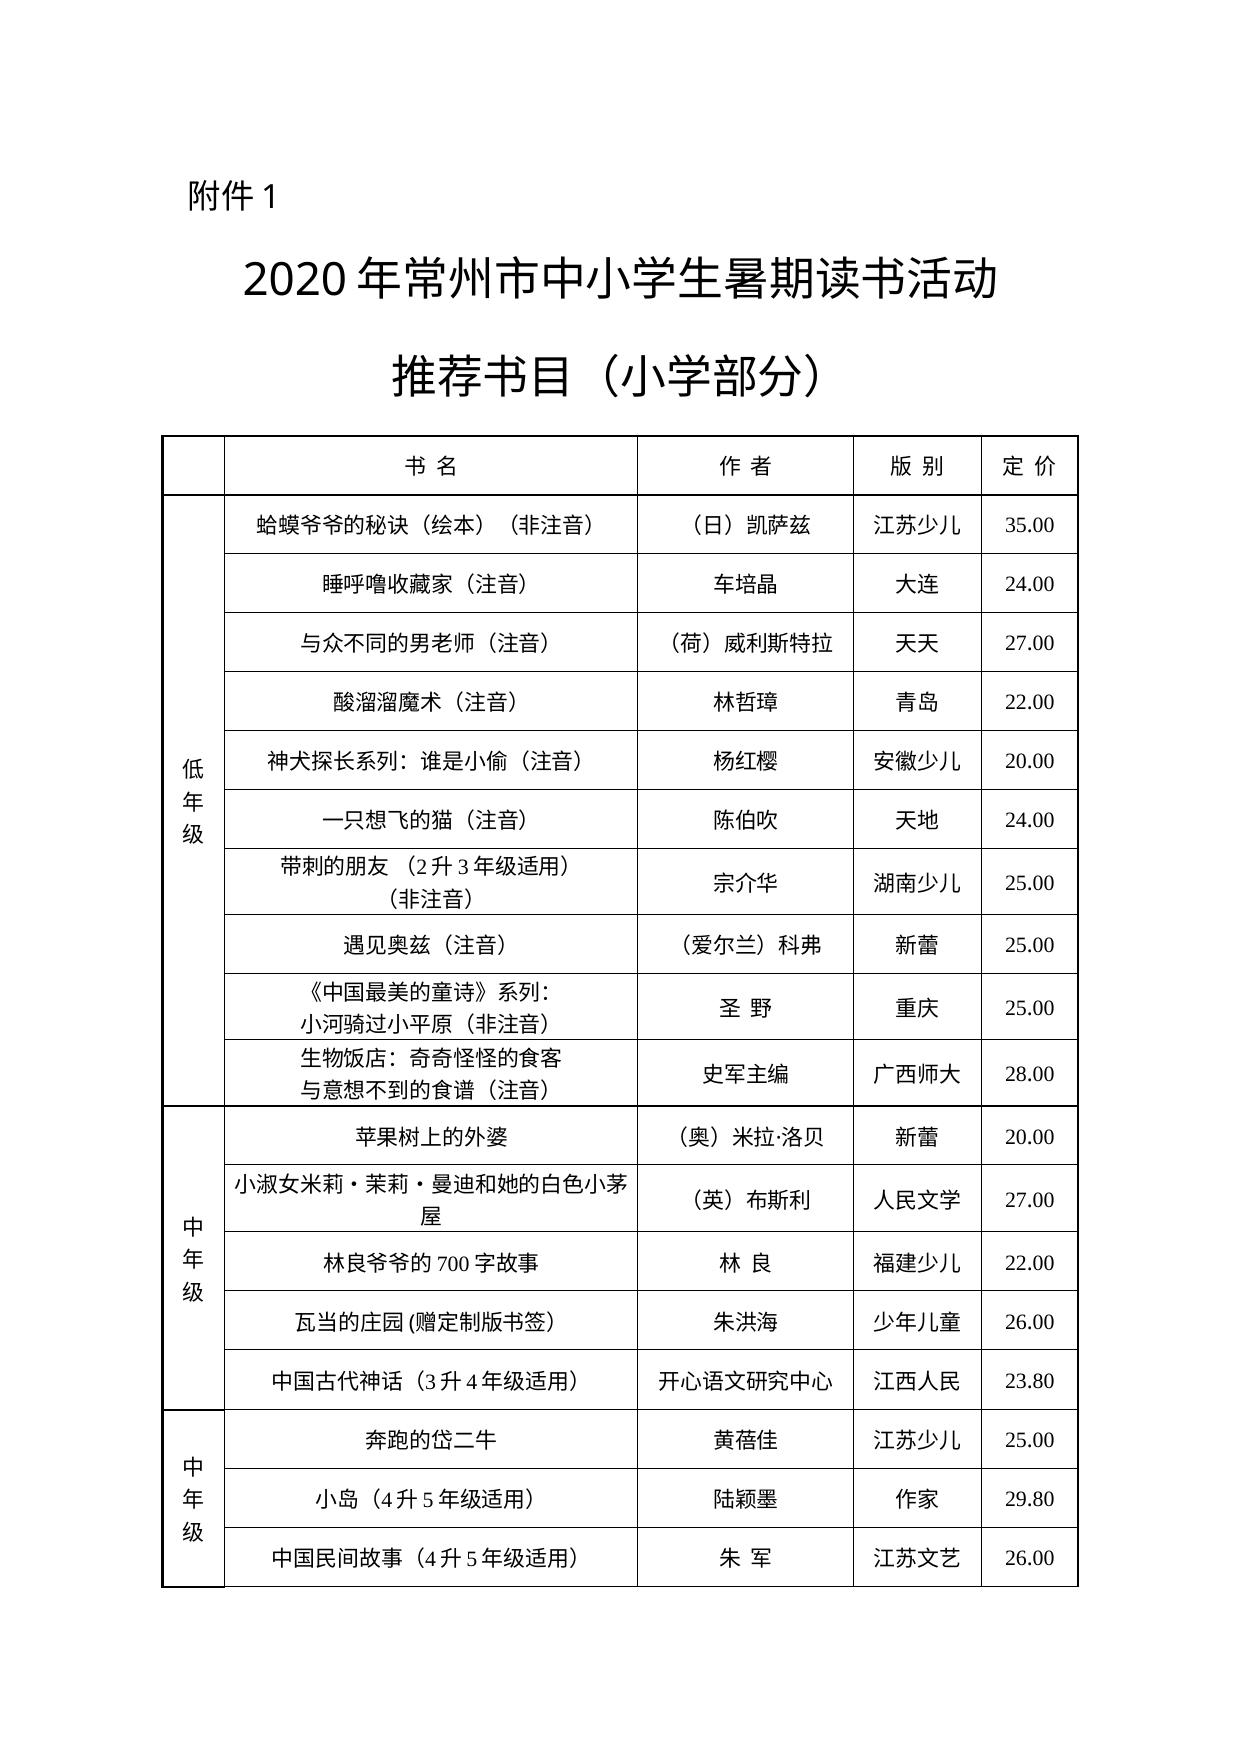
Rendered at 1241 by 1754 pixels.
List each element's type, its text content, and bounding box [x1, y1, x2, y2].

table_cell 江苏少儿 [854, 496, 981, 553]
table_cell 大连 [854, 554, 981, 612]
table_cell 朱 军 [638, 1528, 853, 1586]
table_cell 苹果树上的外婆 [225, 1107, 637, 1164]
table_cell 车培晶 [638, 554, 853, 612]
table_cell 福建少儿 [854, 1232, 981, 1290]
table_cell 中国古代神话（3升4年级适用） [225, 1350, 637, 1408]
table_header 作 者 [638, 437, 853, 493]
table_cell 中国民间故事（4升5年级适用） [225, 1528, 637, 1586]
table_cell 睡呼噜收藏家（注音） [225, 554, 637, 612]
table_cell 25.00 [982, 915, 1077, 973]
table_cell 22.00 [982, 672, 1077, 730]
table_cell 29.80 [982, 1469, 1077, 1527]
table_cell 奔跑的岱二牛 [225, 1410, 637, 1467]
table_cell 中 年 级 [164, 1411, 224, 1586]
table_cell 20.00 [982, 731, 1077, 789]
table_cell 24.00 [982, 790, 1077, 848]
table_cell 25.00 [982, 1410, 1077, 1467]
text 附件1 [187, 162, 1053, 227]
table_cell 史军主编 [638, 1040, 853, 1105]
table_cell 天天 [854, 613, 981, 671]
table_cell 安徽少儿 [854, 731, 981, 789]
table_cell 江苏文艺 [854, 1528, 981, 1586]
table_cell 22.00 [982, 1232, 1077, 1290]
table_cell 小淑女米莉•茉莉•曼迪和她的白色小茅屋 [225, 1165, 637, 1231]
table_cell （英）布斯利 [638, 1165, 853, 1231]
table_cell 27.00 [982, 613, 1077, 671]
table_cell 20.00 [982, 1107, 1077, 1164]
table_cell 与众不同的男老师（注音） [225, 613, 637, 671]
table_cell 新蕾 [854, 915, 981, 973]
table_cell 作家 [854, 1469, 981, 1527]
table_cell 林 良 [638, 1232, 853, 1290]
table_cell 一只想飞的猫（注音） [225, 790, 637, 848]
table_cell 陆颖墨 [638, 1469, 853, 1527]
table_cell （爱尔兰）科弗 [638, 915, 853, 973]
table_cell 广西师大 [854, 1040, 981, 1105]
table_cell 24.00 [982, 554, 1077, 612]
table_cell 人民文学 [854, 1165, 981, 1231]
table_cell 28.00 [982, 1040, 1077, 1105]
table_cell 湖南少儿 [854, 849, 981, 914]
table_cell 神犬探长系列：谁是小偷（注音） [225, 731, 637, 789]
table_header 定 价 [982, 437, 1077, 493]
table_cell 朱洪海 [638, 1291, 853, 1349]
table_cell 《中国最美的童诗》系列： 小河骑过小平原（非注音） [225, 974, 637, 1039]
table_cell 林良爷爷的700字故事 [225, 1232, 637, 1290]
table_cell 杨红樱 [638, 731, 853, 789]
table_cell 圣 野 [638, 974, 853, 1039]
table_cell 35.00 [982, 496, 1077, 553]
table_cell 生物饭店：奇奇怪怪的食客 与意想不到的食谱（注音） [225, 1040, 637, 1105]
table_cell 天地 [854, 790, 981, 848]
table_cell 开心语文研究中心 [638, 1350, 853, 1408]
table_cell 瓦当的庄园 (赠定制版书签） [225, 1291, 637, 1349]
table_cell 27.00 [982, 1165, 1077, 1231]
table_header [164, 437, 224, 493]
table_cell 江苏少儿 [854, 1410, 981, 1467]
table_cell 中 年 级 [164, 1107, 224, 1408]
table_cell 25.00 [982, 974, 1077, 1039]
table_cell 25.00 [982, 849, 1077, 914]
table_cell 低 年 级 [164, 496, 224, 1105]
table_cell 黄蓓佳 [638, 1410, 853, 1467]
table_cell 少年儿童 [854, 1291, 981, 1349]
table_cell 陈伯吹 [638, 790, 853, 848]
text 推荐书目（小学部分） [187, 324, 1053, 422]
table_cell 重庆 [854, 974, 981, 1039]
table_cell 蛤蟆爷爷的秘诀（绘本）（非注音） [225, 496, 637, 553]
table_cell 带刺的朋友 （2升3年级适用） （非注音） [225, 849, 637, 914]
table_cell 林哲璋 [638, 672, 853, 730]
table_cell 青岛 [854, 672, 981, 730]
table_cell （荷）威利斯特拉 [638, 613, 853, 671]
table_cell 23.80 [982, 1350, 1077, 1408]
table_cell 宗介华 [638, 849, 853, 914]
table_cell 小岛（4升5年级适用） [225, 1469, 637, 1527]
table_cell 江西人民 [854, 1350, 981, 1408]
table_cell 26.00 [982, 1291, 1077, 1349]
table_cell （日）凯萨兹 [638, 496, 853, 553]
table_cell 新蕾 [854, 1107, 981, 1164]
text 2020年常州市中小学生暑期读书活动 [187, 227, 1053, 324]
table_header 版 别 [854, 437, 981, 493]
table_cell 遇见奥兹（注音） [225, 915, 637, 973]
table_cell （奥）米拉·洛贝 [638, 1107, 853, 1164]
table_cell 酸溜溜魔术（注音） [225, 672, 637, 730]
table_header 书 名 [225, 437, 637, 493]
table_cell 26.00 [982, 1528, 1077, 1586]
